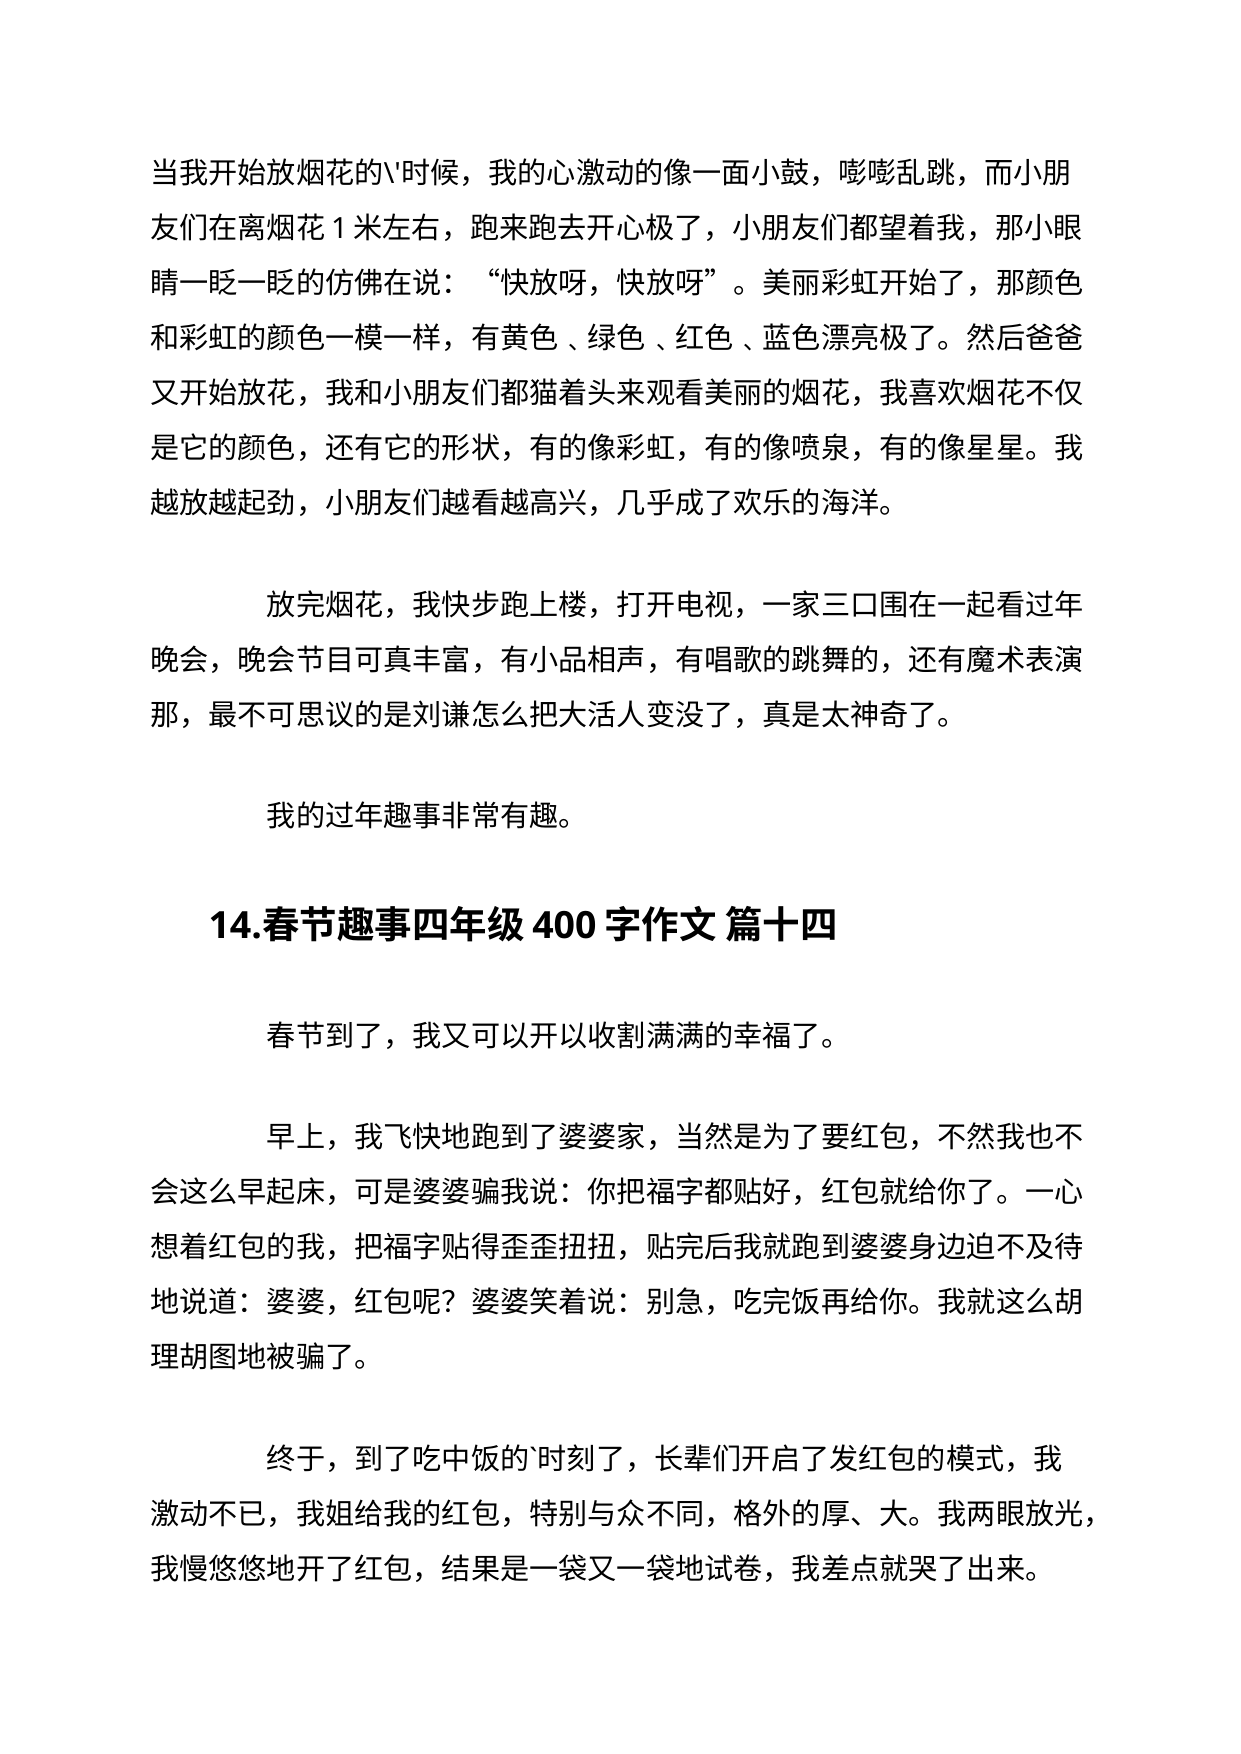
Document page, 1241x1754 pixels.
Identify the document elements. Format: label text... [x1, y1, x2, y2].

text 春节到了，我又可以开以收割满满的幸福了。 [150, 1012, 1090, 1054]
text 放完烟花，我快步跑上楼，打开电视，一家三口围在一起看过年晚会，晚会节目可真丰富，有小品相声，有唱歌的跳舞的，还有魔术表演那，最不可思议的是刘谦怎么把大活人变没了，真是太神奇了。 [150, 581, 1090, 733]
text 早上，我飞快地跑到了婆婆家，当然是为了要红包，不然我也不会这么早起床，可是婆婆骗我说：你把福字都贴好，红包就给你了。一心想着红包的我，把福字贴得歪歪扭扭，贴完后我就跑到婆婆身边迫不及待地说道：婆婆，红包呢？婆婆笑着说：别急，吃完饭再给你。我就这么胡理胡图地被骗了。 [150, 1114, 1090, 1376]
text 我的过年趣事非常有趣。 [150, 793, 1090, 835]
text 14.春节趣事四年级400字作文 篇十四 [150, 895, 1090, 949]
text 终于，到了吃中饭的`时刻了，长辈们开启了发红包的模式，我激动不已，我姐给我的红包，特别与众不同，格外的厚、大。我两眼放光，我慢悠悠地开了红包，结果是一袋又一袋地试卷，我差点就哭了出来。 [150, 1435, 1090, 1588]
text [150, 150, 1090, 522]
